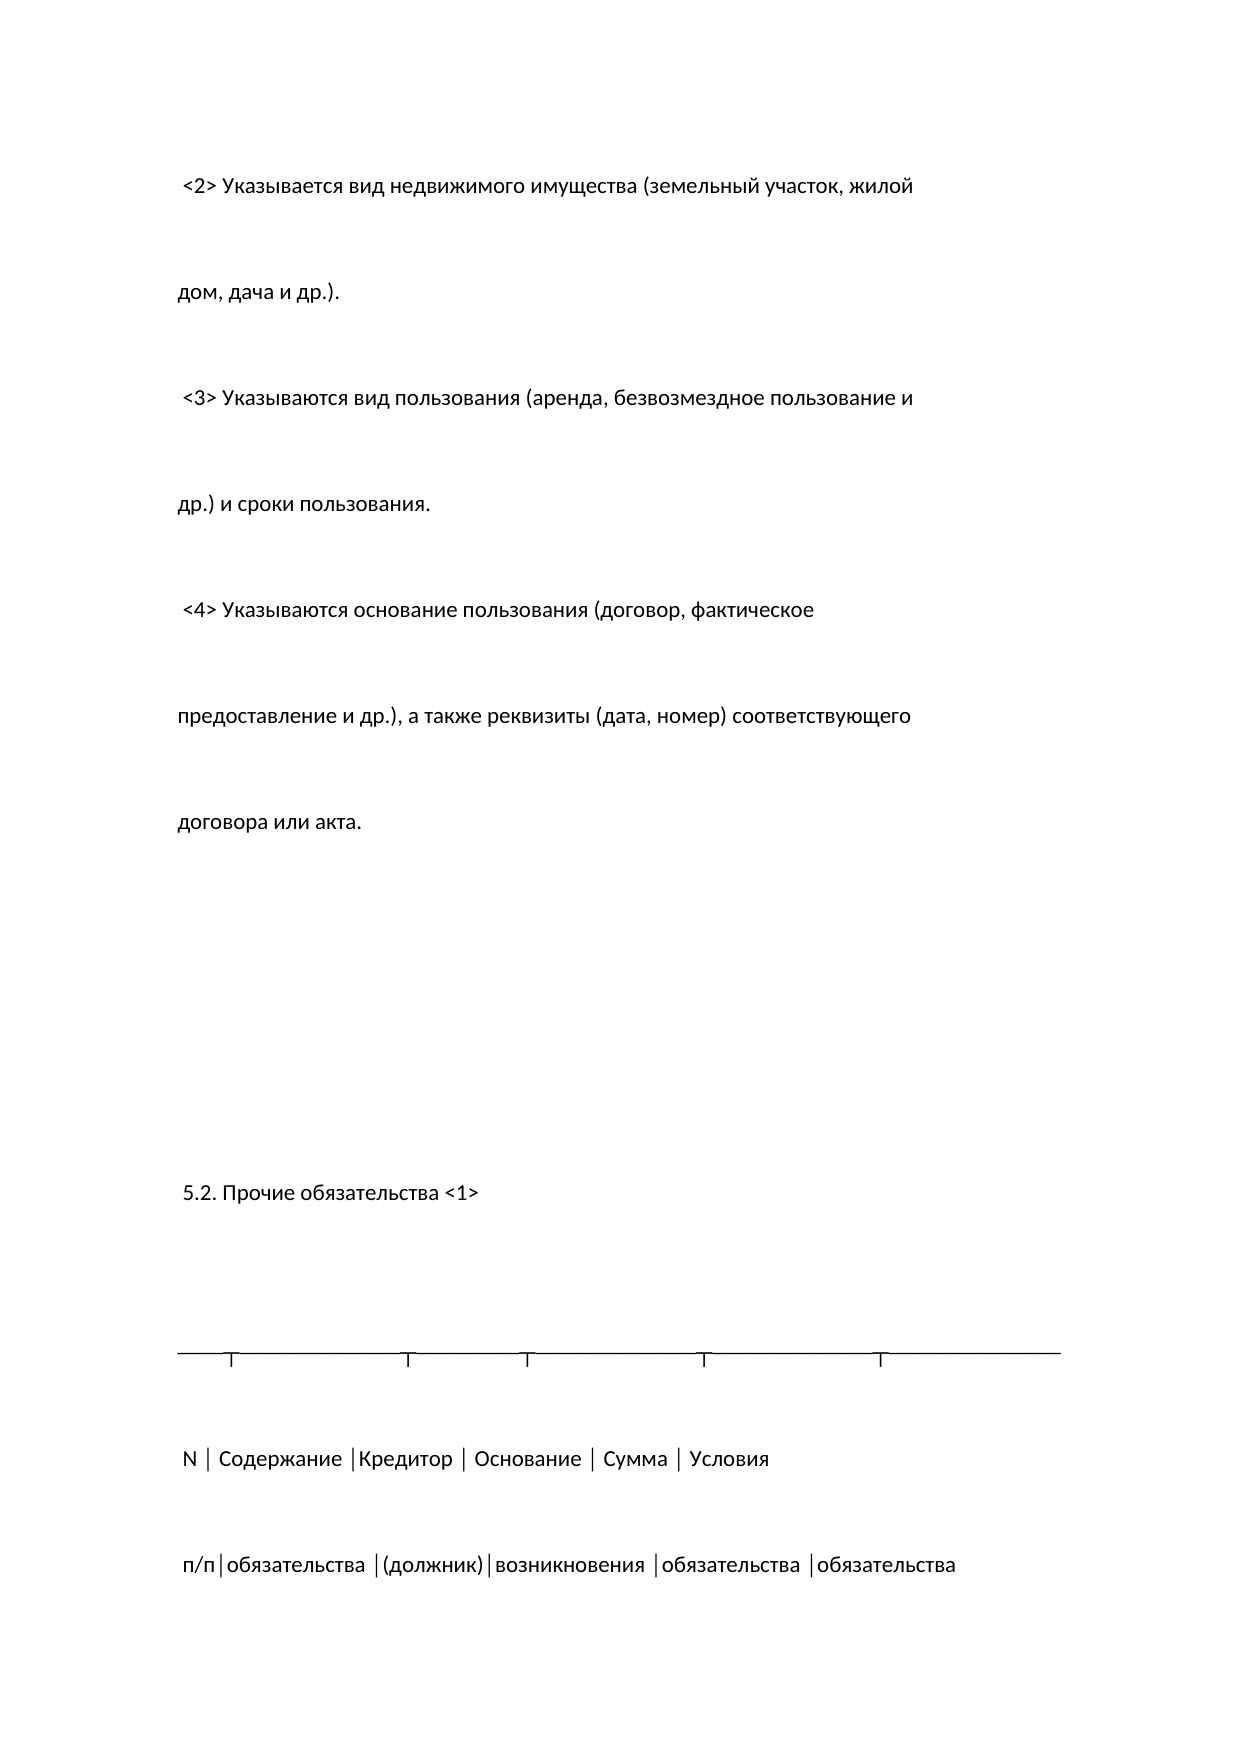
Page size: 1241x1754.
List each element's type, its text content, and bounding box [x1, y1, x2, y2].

text договора или акта. [177, 807, 1152, 835]
text дом, дача и др.). [177, 277, 1152, 305]
text п/п│обязательства │(должник)│возникновения │обязательства │обязательства [177, 1550, 1152, 1578]
text <4> Указываются основание пользования (договор, фактическое [177, 595, 1152, 623]
text ────┬──────────────┬─────────┬──────────────┬──────────────┬─────────────── [177, 1338, 1152, 1366]
text 5.2. Прочие обязательства <1> [177, 1178, 1152, 1207]
text N │ Содержание │Кредитор │ Основание │ Сумма │ Условия [177, 1444, 1152, 1472]
text <3> Указываются вид пользования (аренда, безвозмездное пользование и [177, 383, 1152, 411]
text <2> Указывается вид недвижимого имущества (земельный участок, жилой [177, 171, 1152, 199]
text предоставление и др.), а также реквизиты (дата, номер) соответствующего [177, 701, 1152, 729]
text др.) и сроки пользования. [177, 489, 1152, 517]
